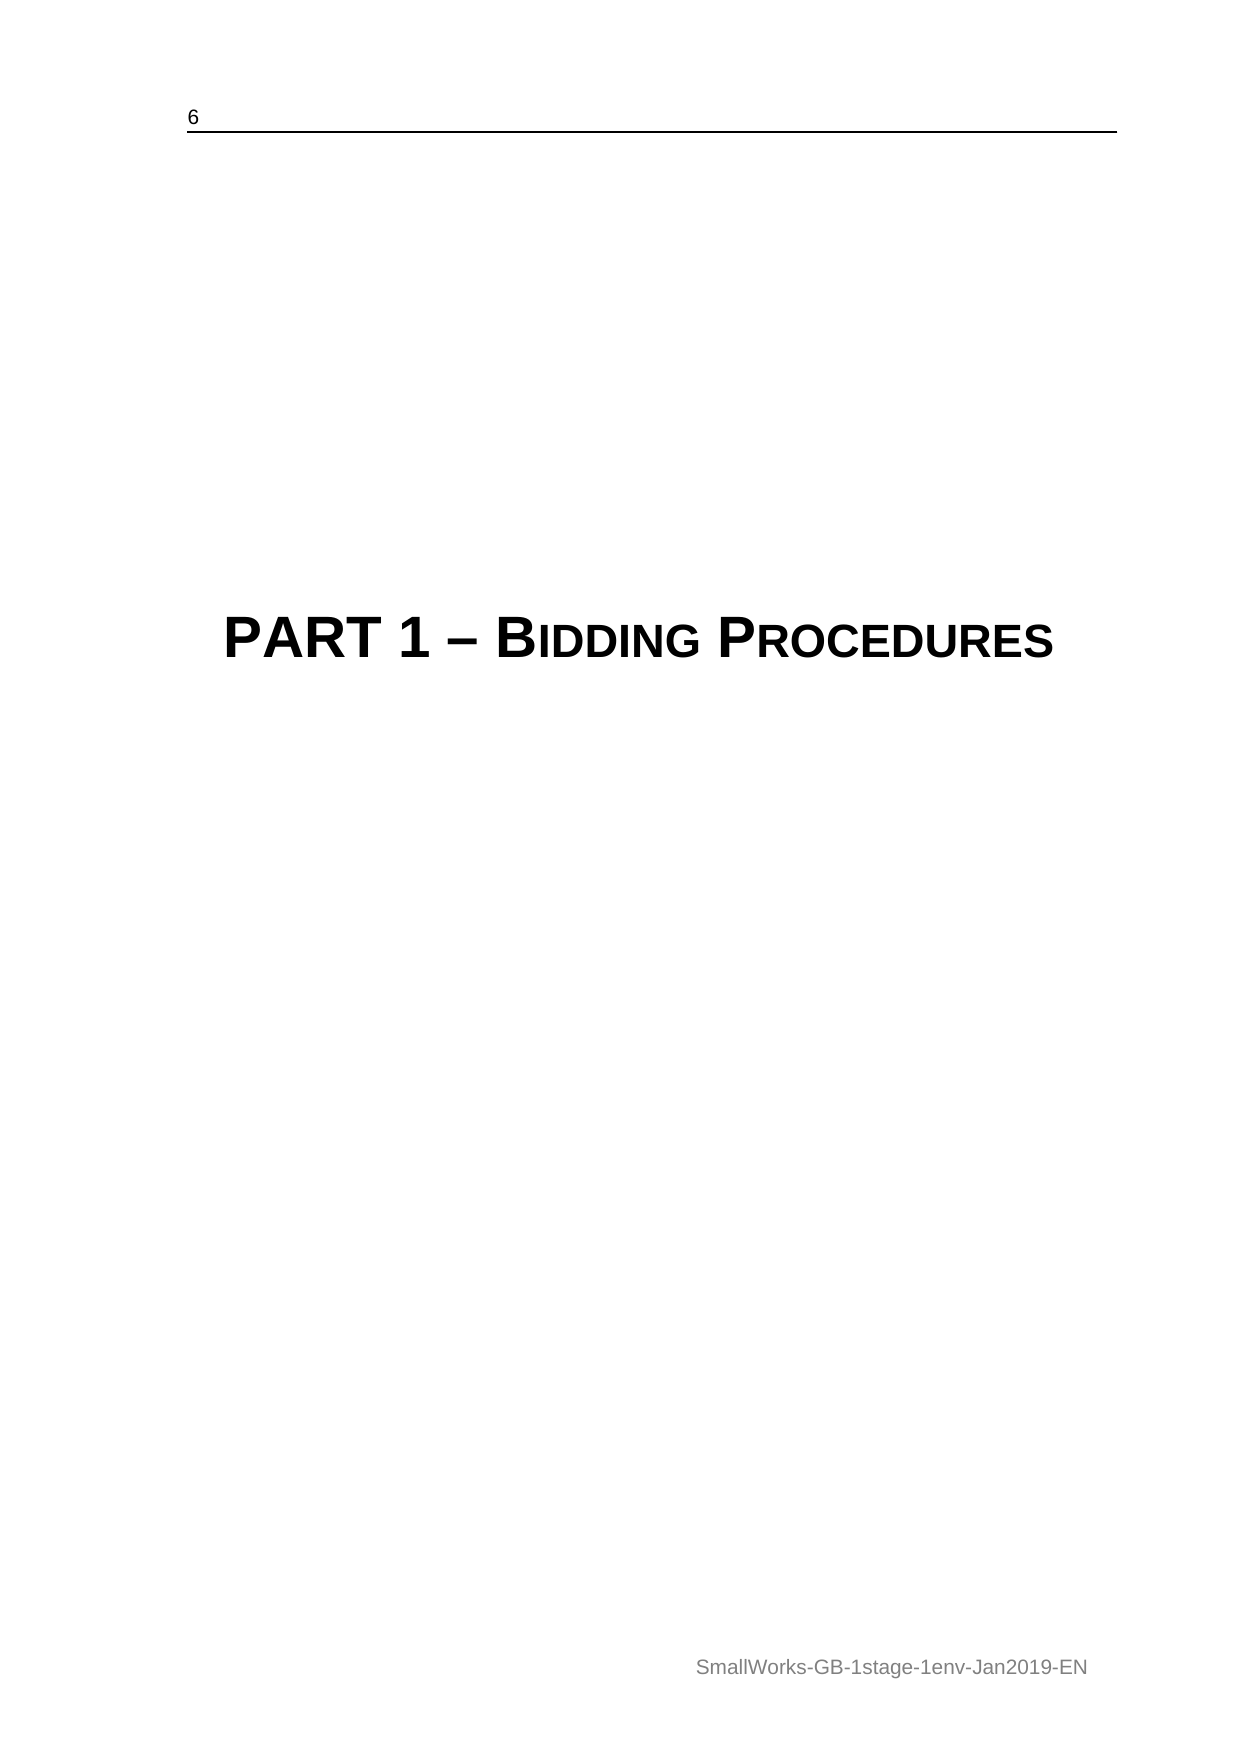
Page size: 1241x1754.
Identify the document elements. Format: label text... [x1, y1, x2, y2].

text PART 1 – Bidding Procedures [187, 602, 1090, 669]
